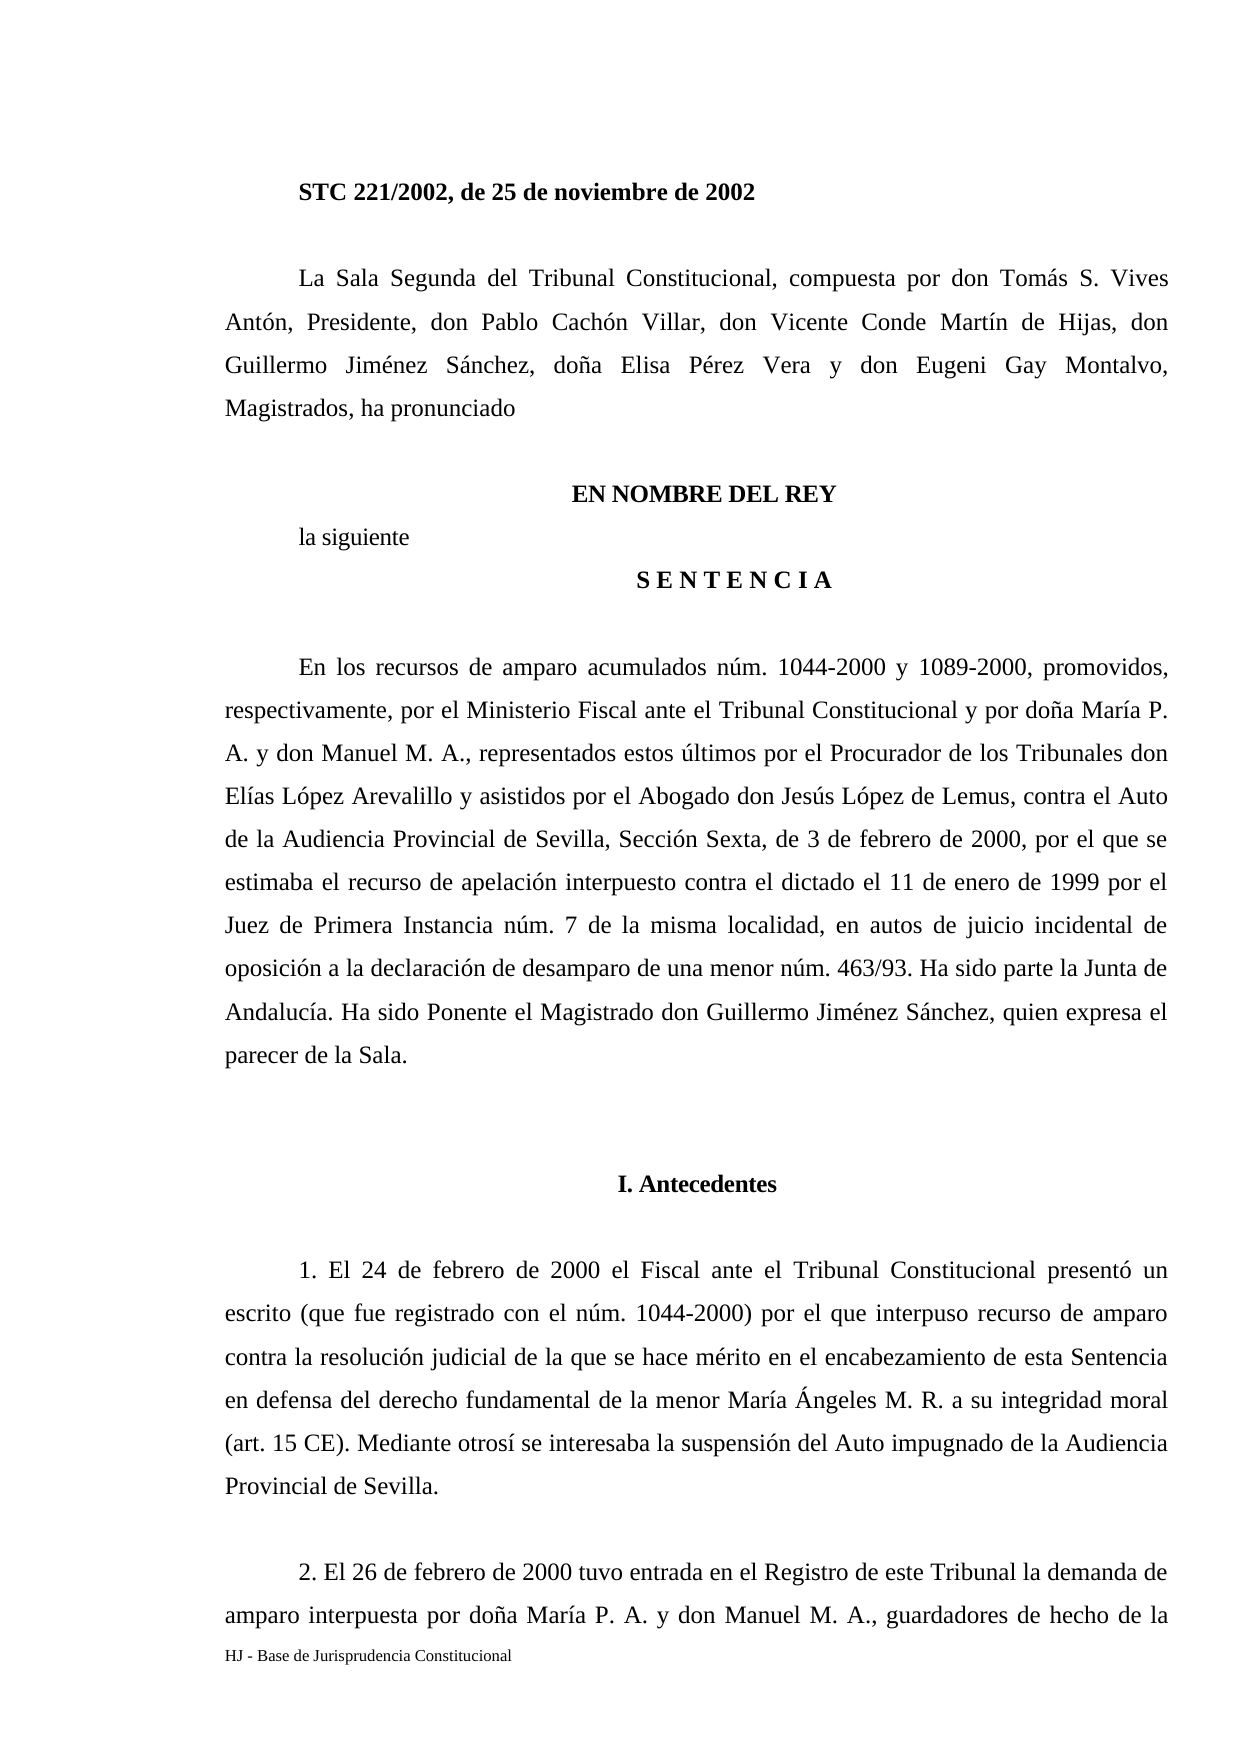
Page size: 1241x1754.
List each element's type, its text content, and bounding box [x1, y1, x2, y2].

text EN NOMBRE DEL REY [224, 479, 1110, 508]
text En los recursos de amparo acumulados núm. 1044-2000 y 1089-2000, promovidos, respectivamente, por el Ministerio Fiscal ante el Tribunal Constitucional y por doña María P. A. y don Manuel M. A., representados estos últimos por el Procurador de los Tribunales don Elías López Arevalillo y asistidos por el Abogado don Jesús López de Lemus, contra el Auto de la Audiencia Provincial de Sevilla, Sección Sexta, de 3 de febrero de 2000, por el que se estimaba el recurso de apelación interpuesto contra el dictado el 11 de enero de 1999 por el Juez de Primera Instancia núm. 7 de la misma localidad, en autos de juicio incidental de oposición a la declaración de desamparo de una menor núm. 463/93. Ha sido parte la Junta de Andalucía. Ha sido Ponente el Magistrado don Guillermo Jiménez Sánchez, quien expresa el parecer de la Sala. [224, 652, 1169, 1068]
text S E N T E N C I A [224, 565, 1169, 594]
text STC 221/2002, de 25 de noviembre de 2002 [224, 177, 1169, 206]
text I. Antecedentes [224, 1169, 1169, 1198]
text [224, 1557, 1169, 1629]
text 1. El 24 de febrero de 2000 el Fiscal ante el Tribunal Constitucional presentó un escrito (que fue registrado con el núm. 1044-2000) por el que interpuso recurso de amparo contra la resolución judicial de la que se hace mérito en el encabezamiento de esta Sentencia en defensa del derecho fundamental de la menor María Ángeles M. R. a su integridad moral (art. 15 CE). Mediante otrosí se interesaba la suspensión del Auto impugnado de la Audiencia Provincial de Sevilla. [224, 1255, 1169, 1500]
text la siguiente [224, 522, 1110, 551]
text La Sala Segunda del Tribunal Constitucional, compuesta por don Tomás S. Vives Antón, Presidente, don Pablo Cachón Villar, don Vicente Conde Martín de Hijas, don Guillermo Jiménez Sánchez, doña Elisa Pérez Vera y don Eugeni Gay Montalvo, Magistrados, ha pronunciado [224, 263, 1169, 422]
